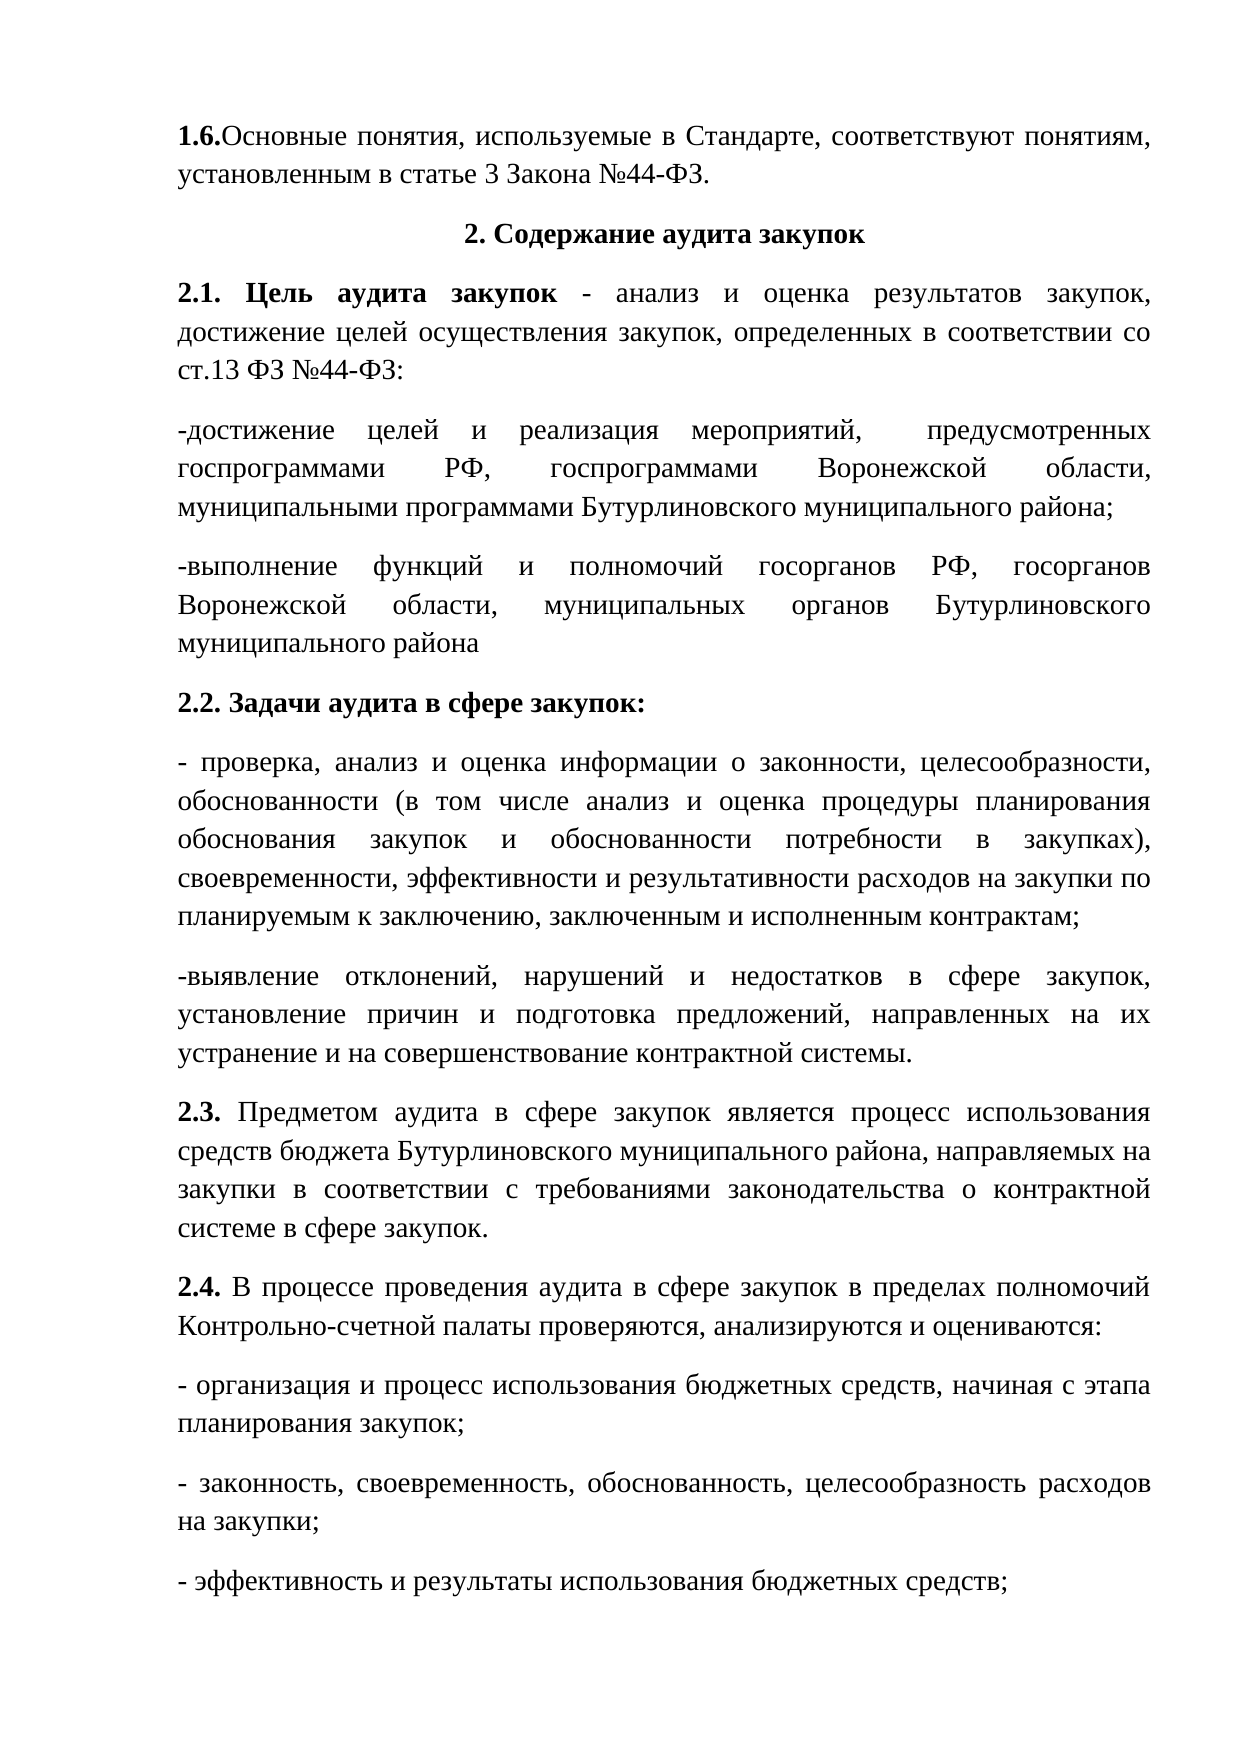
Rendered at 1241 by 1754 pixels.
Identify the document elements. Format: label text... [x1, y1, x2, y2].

text - организация и процесс использования бюджетных средств, начиная с этапа планирования закупок; [177, 1367, 1152, 1439]
text 2. Содержание аудита закупок [177, 216, 1152, 249]
text 2.3. Предметом аудита в сфере закупок является процесс использования средств бюджета Бутурлиновского муниципального района, направляемых на закупки в соответствии с требованиями законодательства о контрактной системе в сфере закупок. [177, 1094, 1152, 1243]
text 2.1. Цель аудита закупок - анализ и оценка результатов закупок, достижение целей осуществления закупок, определенных в соответствии со ст.13 ФЗ №44-ФЗ: [177, 275, 1152, 386]
text 2.2. Задачи аудита в сфере закупок: [177, 685, 1152, 718]
text - эффективность и результаты использования бюджетных средств; [177, 1563, 1152, 1596]
text -достижение целей и реализация мероприятий, предусмотренных госпрограммами РФ, госпрограммами Воронежской области, муниципальными программами Бутурлиновского муниципального района; [177, 412, 1152, 522]
text 2.4. В процессе проведения аудита в сфере закупок в пределах полномочий Контрольно-счетной палаты проверяются, анализируются и оцениваются: [177, 1269, 1152, 1341]
text 1.6.Основные понятия, используемые в Стандарте, соответствуют понятиям, установленным в статье 3 Закона №44-ФЗ. [177, 118, 1152, 190]
text -выявление отклонений, нарушений и недостатков в сфере закупок, установление причин и подготовка предложений, направленных на их устранение и на совершенствование контрактной системы. [177, 958, 1152, 1068]
text - проверка, анализ и оценка информации о законности, целесообразности, обоснованности (в том числе анализ и оценка процедуры планирования обоснования закупок и обоснованности потребности в закупках), своевременности, эффективности и результативности расходов на закупки по планируемым к заключению, заключенным и исполненным контрактам; [177, 744, 1152, 932]
text - законность, своевременность, обоснованность, целесообразность расходов на закупки; [177, 1465, 1152, 1537]
text -выполнение функций и полномочий госорганов РФ, госорганов Воронежской области, муниципальных органов Бутурлиновского муниципального района [177, 548, 1152, 659]
